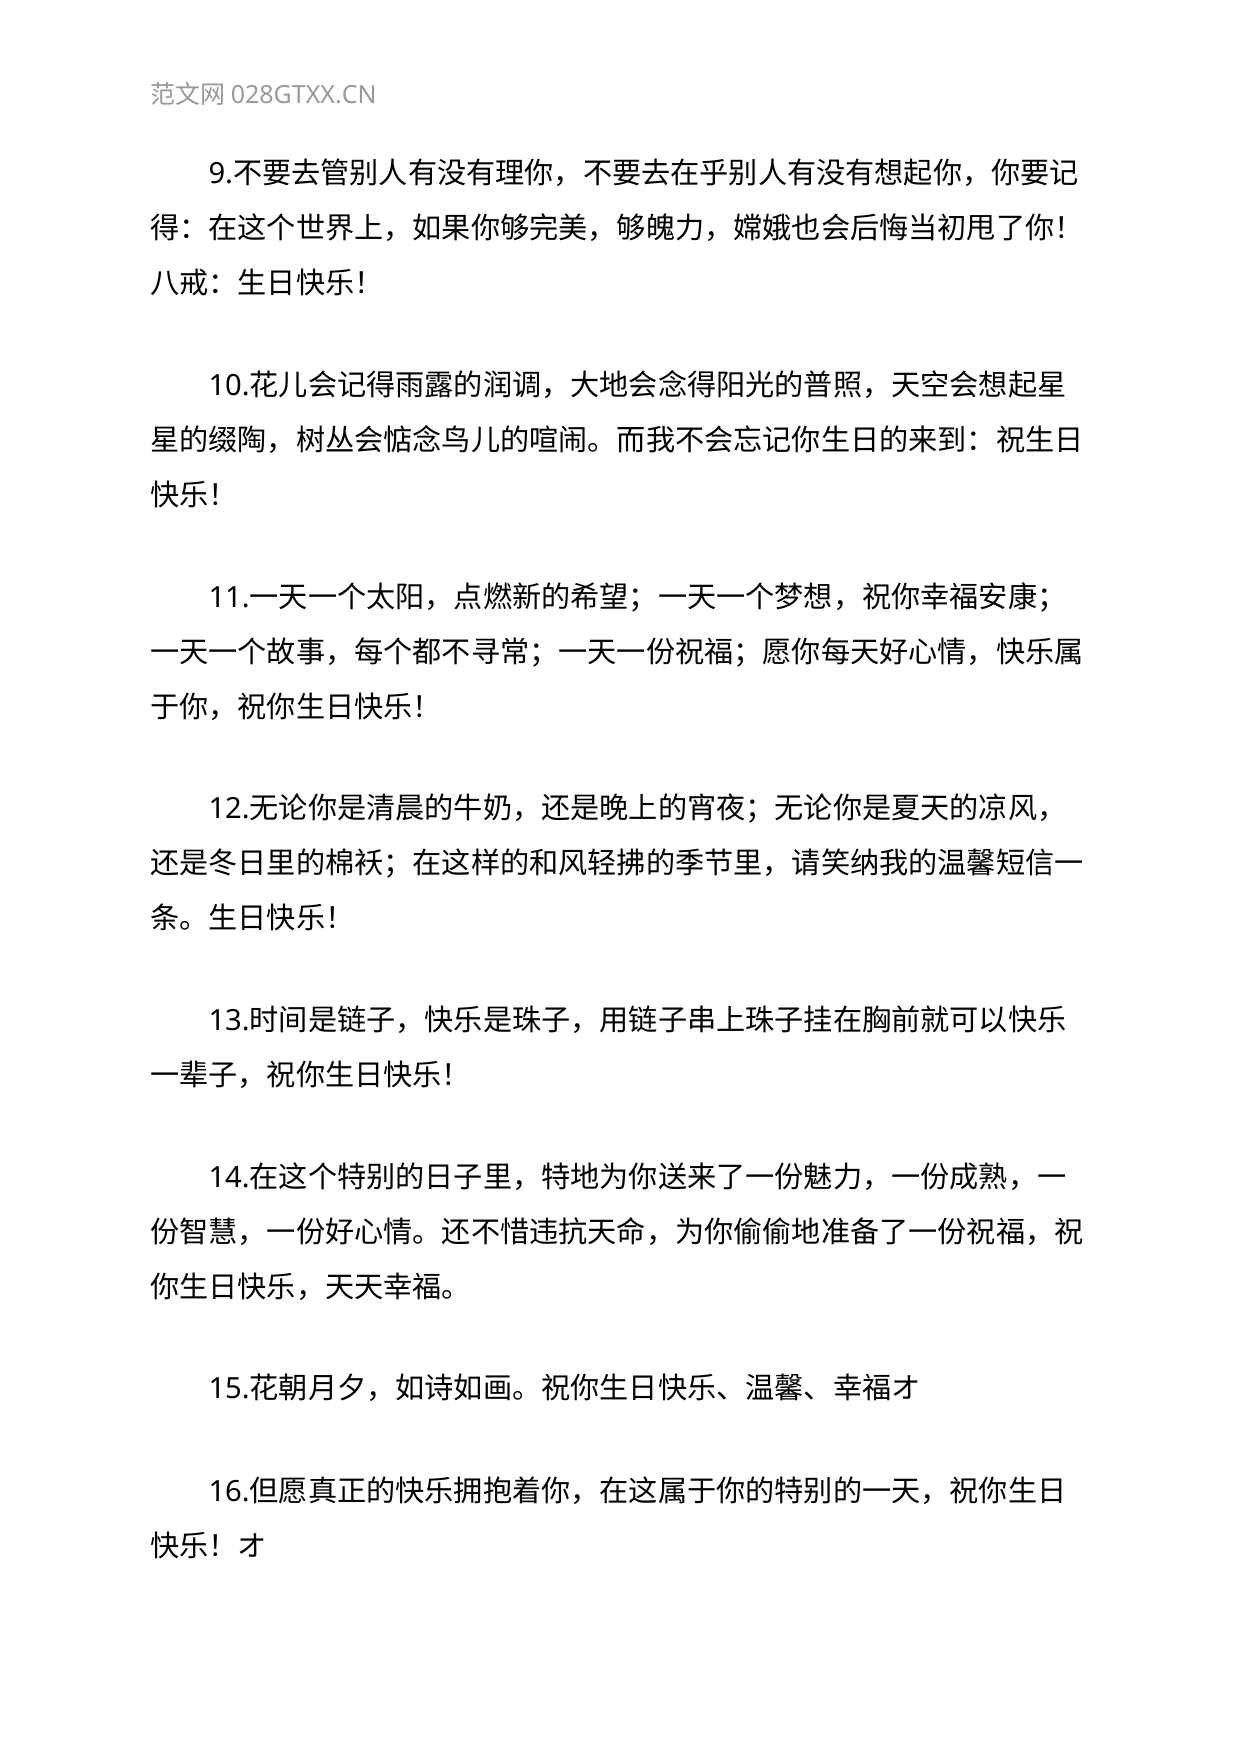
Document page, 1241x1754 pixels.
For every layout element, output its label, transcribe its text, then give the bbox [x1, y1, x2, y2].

text 10.花儿会记得雨露的润调，大地会念得阳光的普照，天空会想起星星的缀陶，树丛会惦念鸟儿的喧闹。而我不会忘记你生日的来到：祝生日快乐！ [150, 362, 1090, 514]
text 14.在这个特别的日子里，特地为你送来了一份魅力，一份成熟，一份智慧，一份好心情。还不惜违抗天命，为你偷偷地准备了一份祝福，祝你生日快乐，天天幸福。 [150, 1153, 1090, 1306]
text 15.花朝月夕，如诗如画。祝你生日快乐、温馨、幸福オ [150, 1365, 1090, 1407]
text 12.无论你是清晨的牛奶，还是晚上的宵夜；无论你是夏天的凉风，还是冬日里的棉袄；在这样的和风轻拂的季节里，请笑纳我的温馨短信一条。生日快乐！ [150, 785, 1090, 937]
text 16.但愿真正的快乐拥抱着你，在这属于你的特别的一天，祝你生日快乐！オ [150, 1467, 1090, 1564]
text 9.不要去管别人有没有理你，不要去在乎别人有没有想起你，你要记得：在这个世界上，如果你够完美，够魄力，嫦娥也会后悔当初甩了你！八戒：生日快乐！ [150, 150, 1090, 302]
text 11.一天一个太阳，点燃新的希望；一天一个梦想，祝你幸福安康；一天一个故事，每个都不寻常；一天一份祝福；愿你每天好心情，快乐属于你，祝你生日快乐！ [150, 573, 1090, 726]
text 13.时间是链子，快乐是珠子，用链子串上珠子挂在胸前就可以快乐一辈子，祝你生日快乐！ [150, 997, 1090, 1094]
